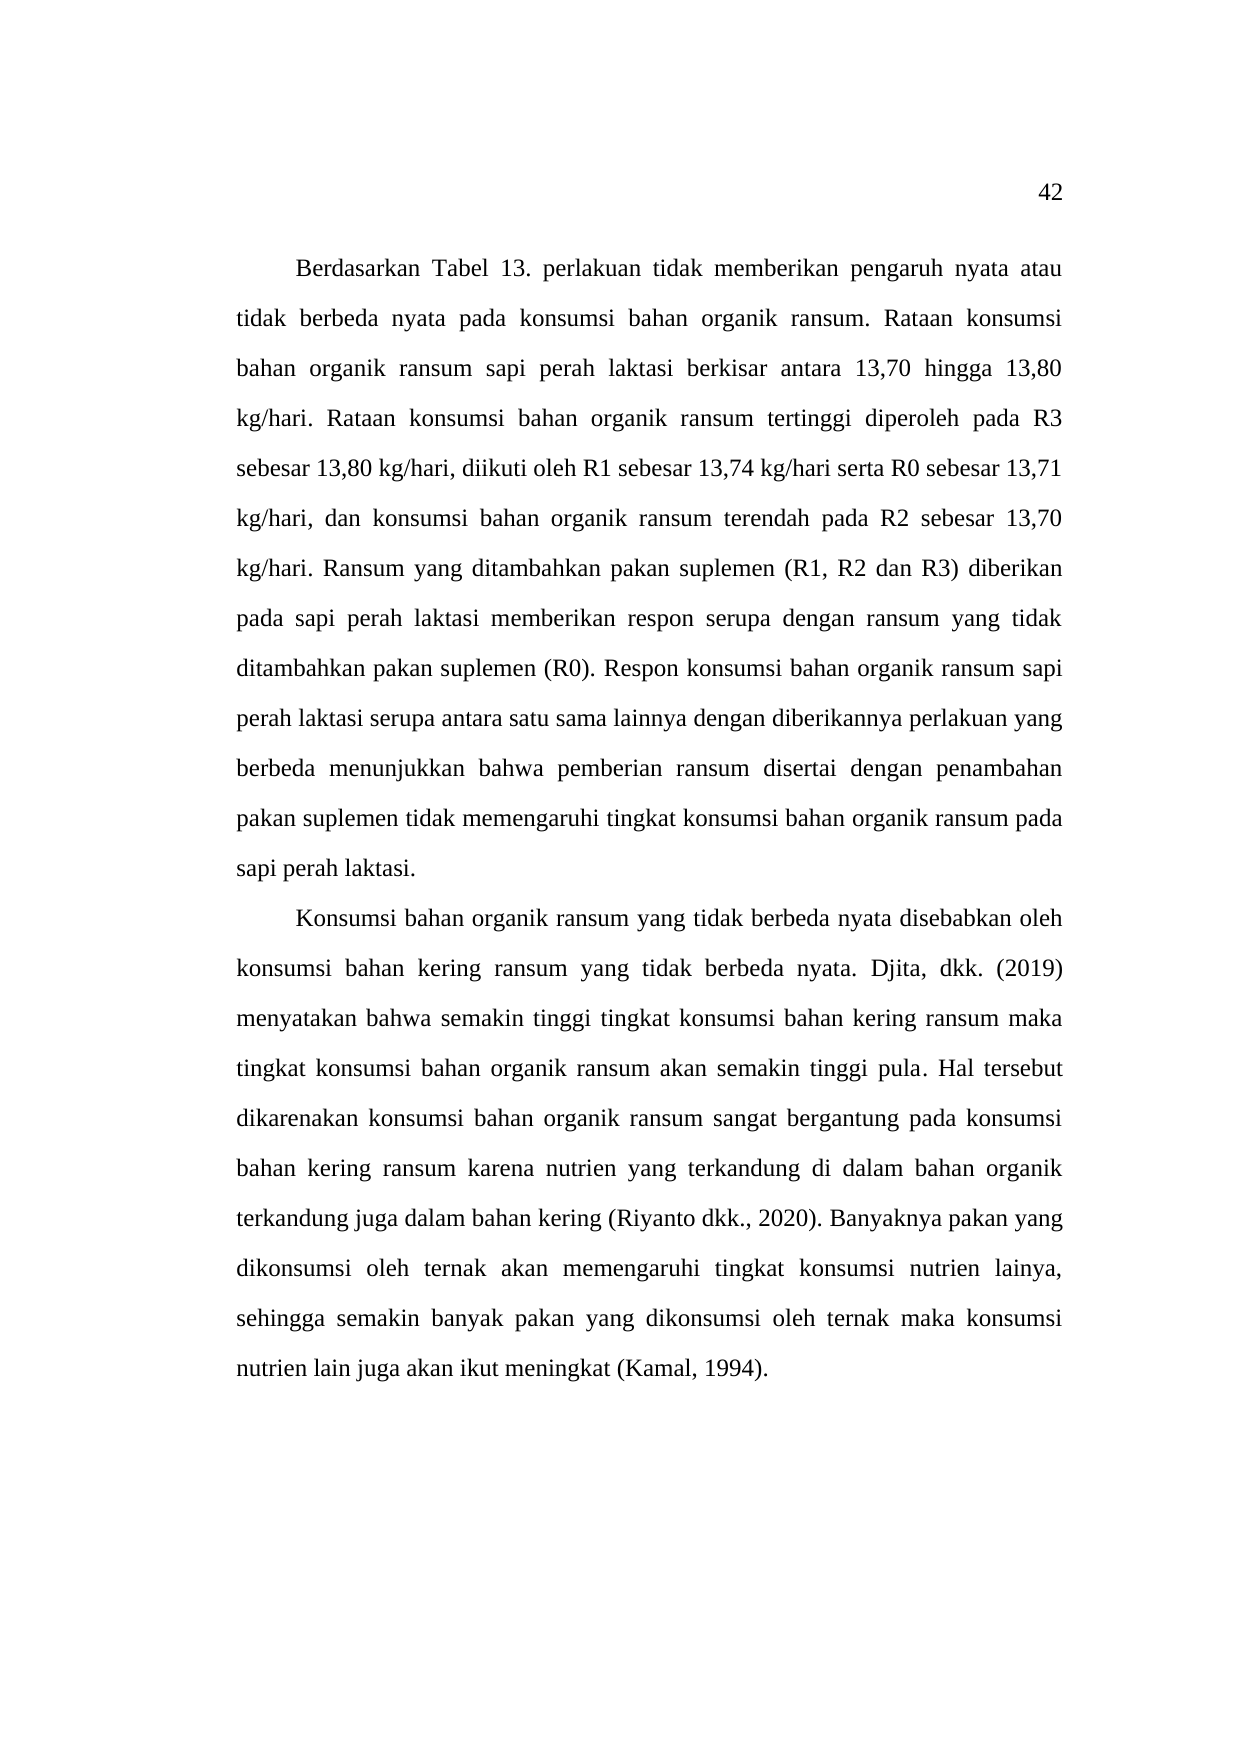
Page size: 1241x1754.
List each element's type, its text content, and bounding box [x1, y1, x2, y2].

text Konsumsi bahan organik ransum yang tidak berbeda nyata disebabkan oleh konsumsi bahan kering ransum yang tidak berbeda nyata. Djita, dkk. (2019) menyatakan bahwa semakin tinggi tingkat konsumsi bahan kering ransum maka tingkat konsumsi bahan organik ransum akan semakin tinggi pula. Hal tersebut dikarenakan konsumsi bahan organik ransum sangat bergantung pada konsumsi bahan kering ransum karena nutrien yang terkandung di dalam bahan organik terkandung juga dalam bahan kering (Riyanto dkk., 2020). Banyaknya pakan yang dikonsumsi oleh ternak akan memengaruhi tingkat konsumsi nutrien lainya, sehingga semakin banyak pakan yang dikonsumsi oleh ternak maka konsumsi nutrien lain juga akan ikut meningkat (Kamal, 1994). [236, 886, 1063, 1386]
text Berdasarkan Tabel 13. perlakuan tidak memberikan pengaruh nyata atau tidak berbeda nyata pada konsumsi bahan organik ransum. Rataan konsumsi bahan organik ransum sapi perah laktasi berkisar antara 13,70 hingga 13,80 kg/hari. Rataan konsumsi bahan organik ransum tertinggi diperoleh pada R3 sebesar 13,80 kg/hari, diikuti oleh R1 sebesar 13,74 kg/hari serta R0 sebesar 13,71 kg/hari, dan konsumsi bahan organik ransum terendah pada R2 sebesar 13,70 kg/hari. Ransum yang ditambahkan pakan suplemen (R1, R2 dan R3) diberikan pada sapi perah laktasi memberikan respon serupa dengan ransum yang tidak ditambahkan pakan suplemen (R0). Respon konsumsi bahan organik ransum sapi perah laktasi serupa antara satu sama lainnya dengan diberikannya perlakuan yang berbeda menunjukkan bahwa pemberian ransum disertai dengan penambahan pakan suplemen tidak memengaruhi tingkat konsumsi bahan organik ransum pada sapi perah laktasi. [236, 236, 1063, 886]
